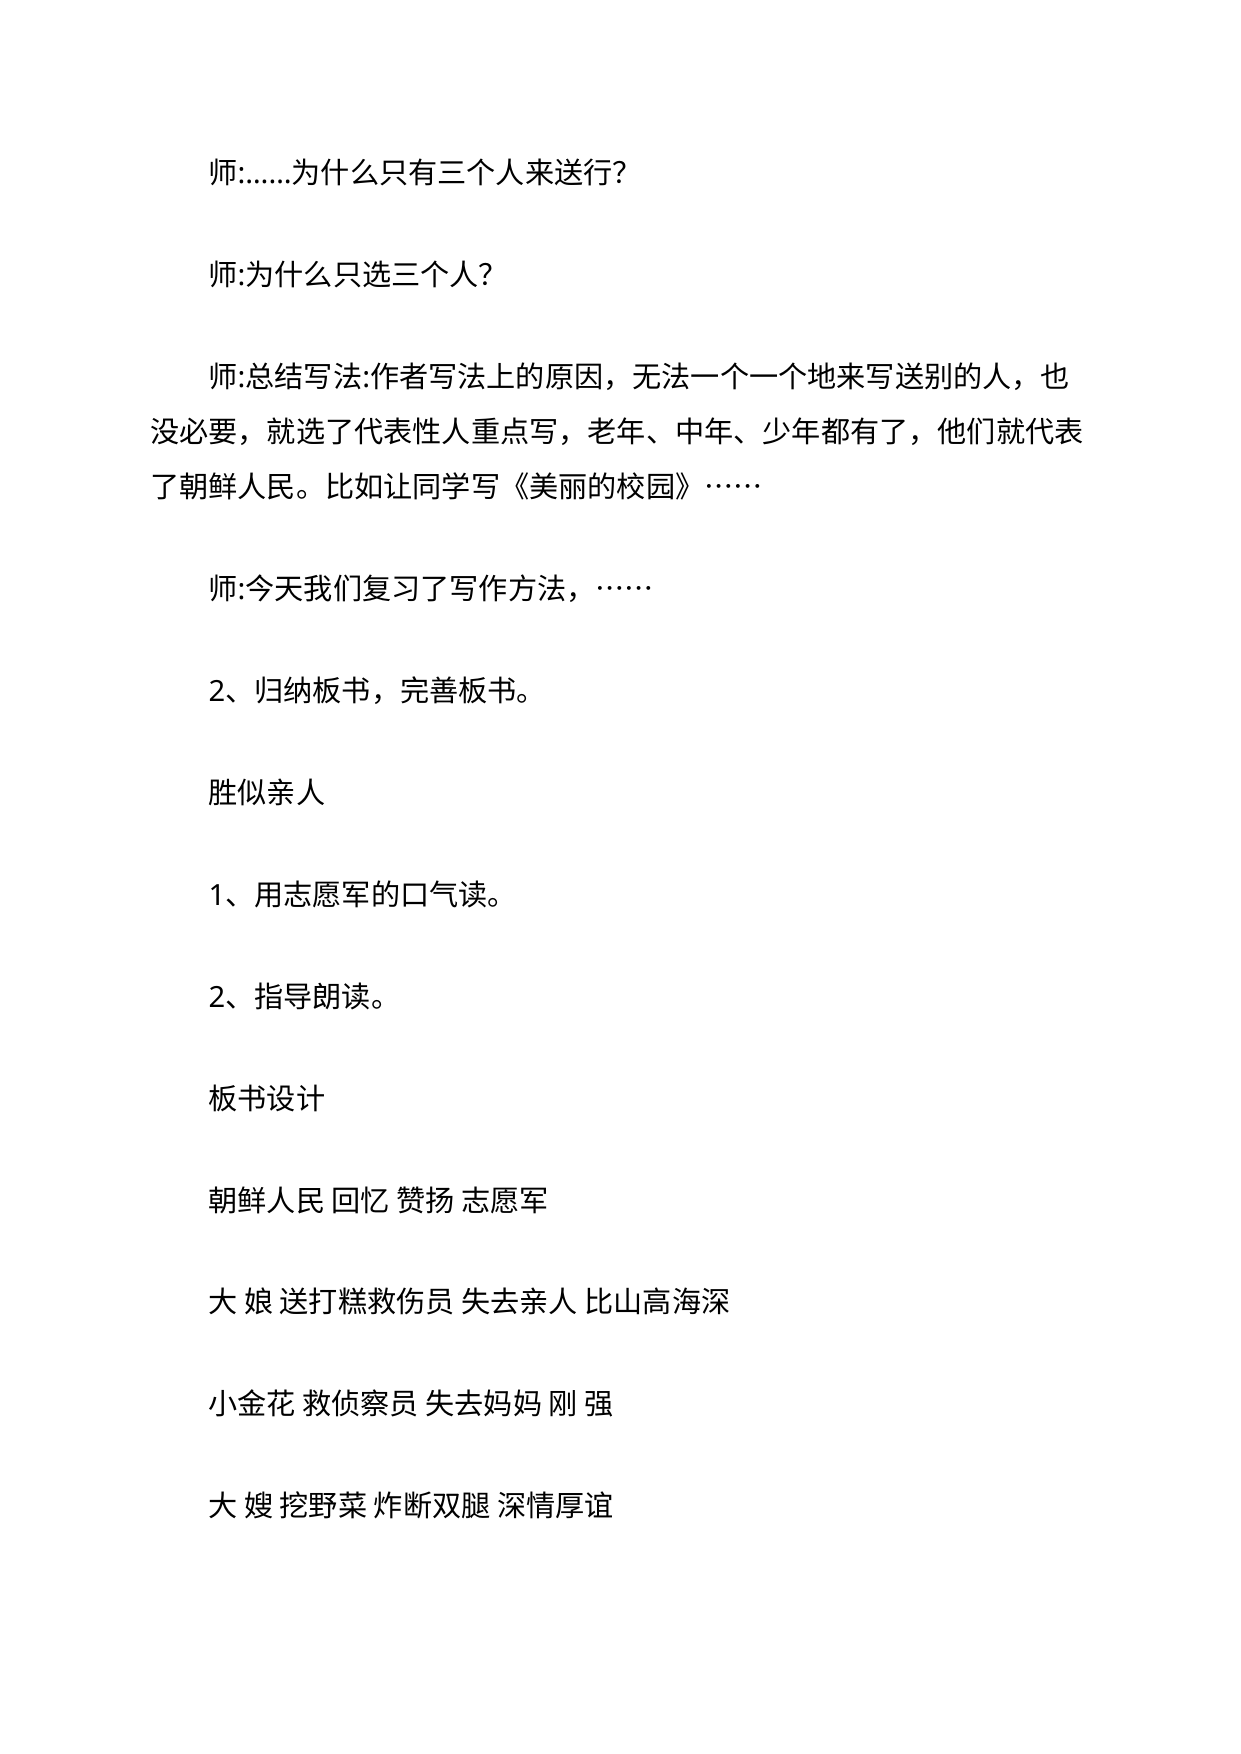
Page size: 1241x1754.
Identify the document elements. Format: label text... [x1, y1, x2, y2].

text 大 嫂 挖野菜 炸断双腿 深情厚谊 [150, 1482, 1090, 1525]
text 板书设计 [150, 1075, 1090, 1118]
text 师:今天我们复习了写作方法，…… [150, 566, 1090, 608]
text 1、用志愿军的口气读。 [150, 871, 1090, 914]
text 师:……为什么只有三个人来送行？ [150, 150, 1090, 192]
text 师:为什么只选三个人？ [150, 252, 1090, 294]
text 大 娘 送打糕救伤员 失去亲人 比山高海深 [150, 1279, 1090, 1321]
text 胜似亲人 [150, 769, 1090, 812]
text 小金花 救侦察员 失去妈妈 刚 强 [150, 1381, 1090, 1423]
text 师:总结写法:作者写法上的原因，无法一个一个地来写送别的人，也没必要，就选了代表性人重点写，老年、中年、少年都有了，他们就代表了朝鲜人民。比如让同学写《美丽的校园》…… [150, 354, 1090, 506]
text 朝鲜人民 回忆 赞扬 志愿军 [150, 1177, 1090, 1219]
text 2、指导朗读。 [150, 973, 1090, 1016]
text 2、归纳板书，完善板书。 [150, 668, 1090, 710]
